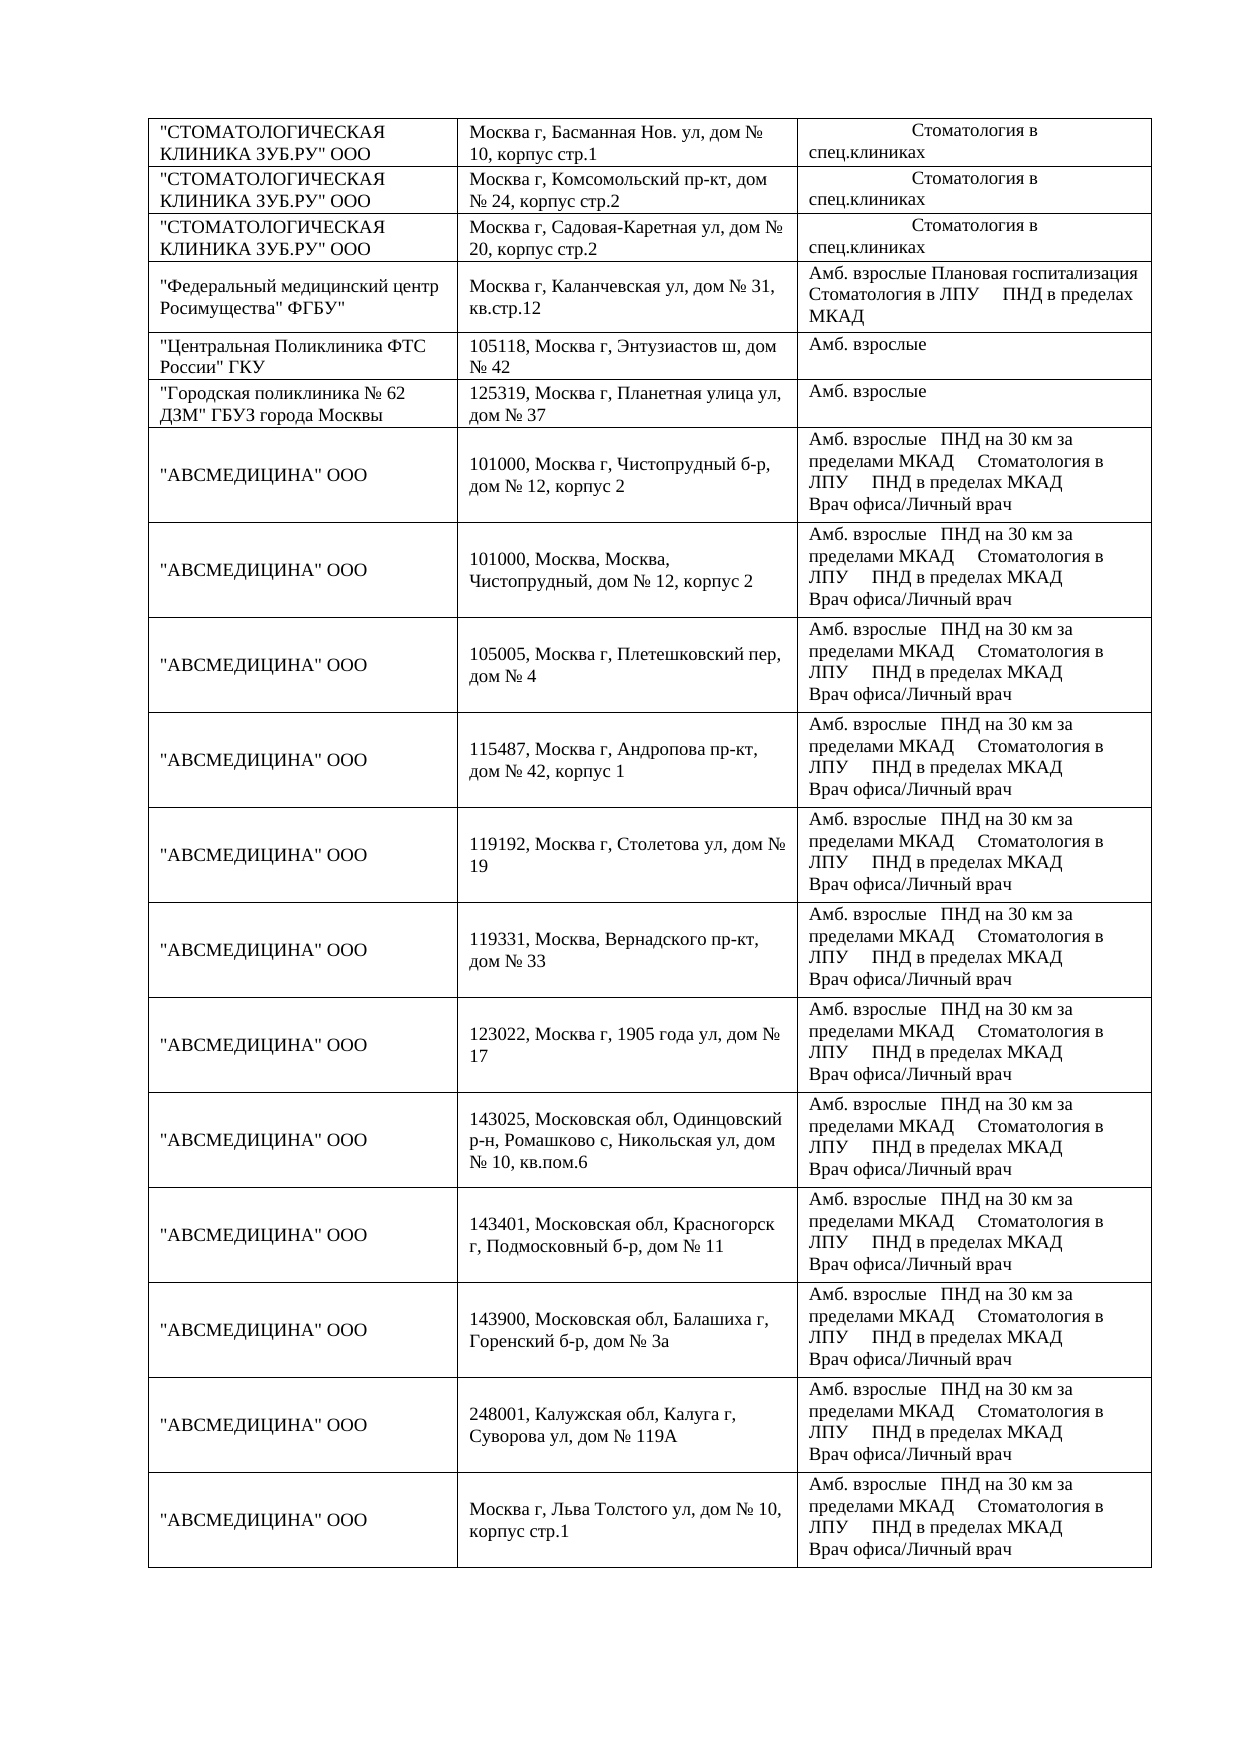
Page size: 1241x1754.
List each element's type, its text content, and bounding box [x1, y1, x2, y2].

table_cell 143900, Московская обл, Балашиха г, Горенский б-р, дом № 3а [458, 1283, 797, 1377]
table_cell Амб. взрослые ПНД на 30 км за пределами МКАД Стоматология в ЛПУ ПНД в пределах МКАД Врач офиса/Личный врач [798, 523, 1151, 617]
table_cell 143025, Московская обл, Одинцовский р-н, Ромашково с, Никольская ул, дом № 10, кв.пом.6 [458, 1093, 797, 1187]
table_cell Стоматология в спец.клиниках [798, 214, 1151, 261]
table_cell 125319, Москва г, Планетная улица ул, дом № 37 [458, 380, 797, 427]
table_cell Москва г, Каланчевская ул, дом № 31, кв.стр.12 [458, 262, 797, 332]
table_cell Амб. взрослые ПНД на 30 км за пределами МКАД Стоматология в ЛПУ ПНД в пределах МКАД Врач офиса/Личный врач [798, 428, 1151, 522]
table_cell "Федеральный медицинский центр Росимущества" ФГБУ" [149, 262, 457, 332]
table_cell Амб. взрослые [798, 380, 1151, 427]
table_cell "АВСМЕДИЦИНА" ООО [149, 713, 457, 807]
table_cell Москва г, Басманная Нов. ул, дом № 10, корпус стр.1 [458, 119, 797, 166]
table_cell 101000, Москва, Москва, Чистопрудный, дом № 12, корпус 2 [458, 523, 797, 617]
table_cell 115487, Москва г, Андропова пр-кт, дом № 42, корпус 1 [458, 713, 797, 807]
table_cell "АВСМЕДИЦИНА" ООО [149, 1283, 457, 1377]
table_cell Амб. взрослые ПНД на 30 км за пределами МКАД Стоматология в ЛПУ ПНД в пределах МКАД Врач офиса/Личный врач [798, 618, 1151, 712]
table_cell "СТОМАТОЛОГИЧЕСКАЯ КЛИНИКА ЗУБ.РУ" ООО [149, 167, 457, 213]
table_cell "Городская поликлиника № 62 ДЗМ" ГБУЗ города Москвы [149, 380, 457, 427]
table_cell "АВСМЕДИЦИНА" ООО [149, 618, 457, 712]
table_cell "АВСМЕДИЦИНА" ООО [149, 998, 457, 1092]
table_cell Амб. взрослые ПНД на 30 км за пределами МКАД Стоматология в ЛПУ ПНД в пределах МКАД Врач офиса/Личный врач [798, 1188, 1151, 1282]
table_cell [798, 1473, 1151, 1567]
table_cell Москва г, Льва Толстого ул, дом № 10, корпус стр.1 [458, 1473, 797, 1567]
table_cell 105005, Москва г, Плетешковский пер, дом № 4 [458, 618, 797, 712]
table_cell "АВСМЕДИЦИНА" ООО [149, 1093, 457, 1187]
table_cell "АВСМЕДИЦИНА" ООО [149, 903, 457, 997]
table_cell 119331, Москва, Вернадского пр-кт, дом № 33 [458, 903, 797, 997]
table_cell Амб. взрослые ПНД на 30 км за пределами МКАД Стоматология в ЛПУ ПНД в пределах МКАД Врач офиса/Личный врач [798, 713, 1151, 807]
table_cell 248001, Калужская обл, Калуга г, Суворова ул, дом № 119А [458, 1378, 797, 1472]
table_cell "АВСМЕДИЦИНА" ООО [149, 808, 457, 902]
table_cell Стоматология в спец.клиниках [798, 167, 1151, 213]
table_cell Москва г, Садовая-Каретная ул, дом № 20, корпус стр.2 [458, 214, 797, 261]
table_cell "АВСМЕДИЦИНА" ООО [149, 1188, 457, 1282]
table_cell "АВСМЕДИЦИНА" ООО [149, 523, 457, 617]
table_cell Амб. взрослые Плановая госпитализация Стоматология в ЛПУ ПНД в пределах МКАД [798, 262, 1151, 332]
table_cell Москва г, Комсомольский пр-кт, дом № 24, корпус стр.2 [458, 167, 797, 213]
table_cell Амб. взрослые ПНД на 30 км за пределами МКАД Стоматология в ЛПУ ПНД в пределах МКАД Врач офиса/Личный врач [798, 1378, 1151, 1472]
table_cell "АВСМЕДИЦИНА" ООО [149, 1378, 457, 1472]
table_cell "АВСМЕДИЦИНА" ООО [149, 1473, 457, 1567]
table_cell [149, 119, 457, 166]
table_cell "СТОМАТОЛОГИЧЕСКАЯ КЛИНИКА ЗУБ.РУ" ООО [149, 214, 457, 261]
table_cell Амб. взрослые ПНД на 30 км за пределами МКАД Стоматология в ЛПУ ПНД в пределах МКАД Врач офиса/Личный врач [798, 1093, 1151, 1187]
table_cell 143401, Московская обл, Красногорск г, Подмосковный б-р, дом № 11 [458, 1188, 797, 1282]
table_cell "АВСМЕДИЦИНА" ООО [149, 428, 457, 522]
table_cell Амб. взрослые [798, 333, 1151, 379]
table_cell Амб. взрослые ПНД на 30 км за пределами МКАД Стоматология в ЛПУ ПНД в пределах МКАД Врач офиса/Личный врач [798, 808, 1151, 902]
table_cell Амб. взрослые ПНД на 30 км за пределами МКАД Стоматология в ЛПУ ПНД в пределах МКАД Врач офиса/Личный врач [798, 998, 1151, 1092]
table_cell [798, 119, 1151, 166]
table_cell 123022, Москва г, 1905 года ул, дом № 17 [458, 998, 797, 1092]
table_cell Амб. взрослые ПНД на 30 км за пределами МКАД Стоматология в ЛПУ ПНД в пределах МКАД Врач офиса/Личный врач [798, 1283, 1151, 1377]
table_cell 119192, Москва г, Столетова ул, дом № 19 [458, 808, 797, 902]
table_cell 105118, Москва г, Энтузиастов ш, дом № 42 [458, 333, 797, 379]
table_cell 101000, Москва г, Чистопрудный б-р, дом № 12, корпус 2 [458, 428, 797, 522]
table_cell "Центральная Поликлиника ФТС России" ГКУ [149, 333, 457, 379]
table_cell Амб. взрослые ПНД на 30 км за пределами МКАД Стоматология в ЛПУ ПНД в пределах МКАД Врач офиса/Личный врач [798, 903, 1151, 997]
